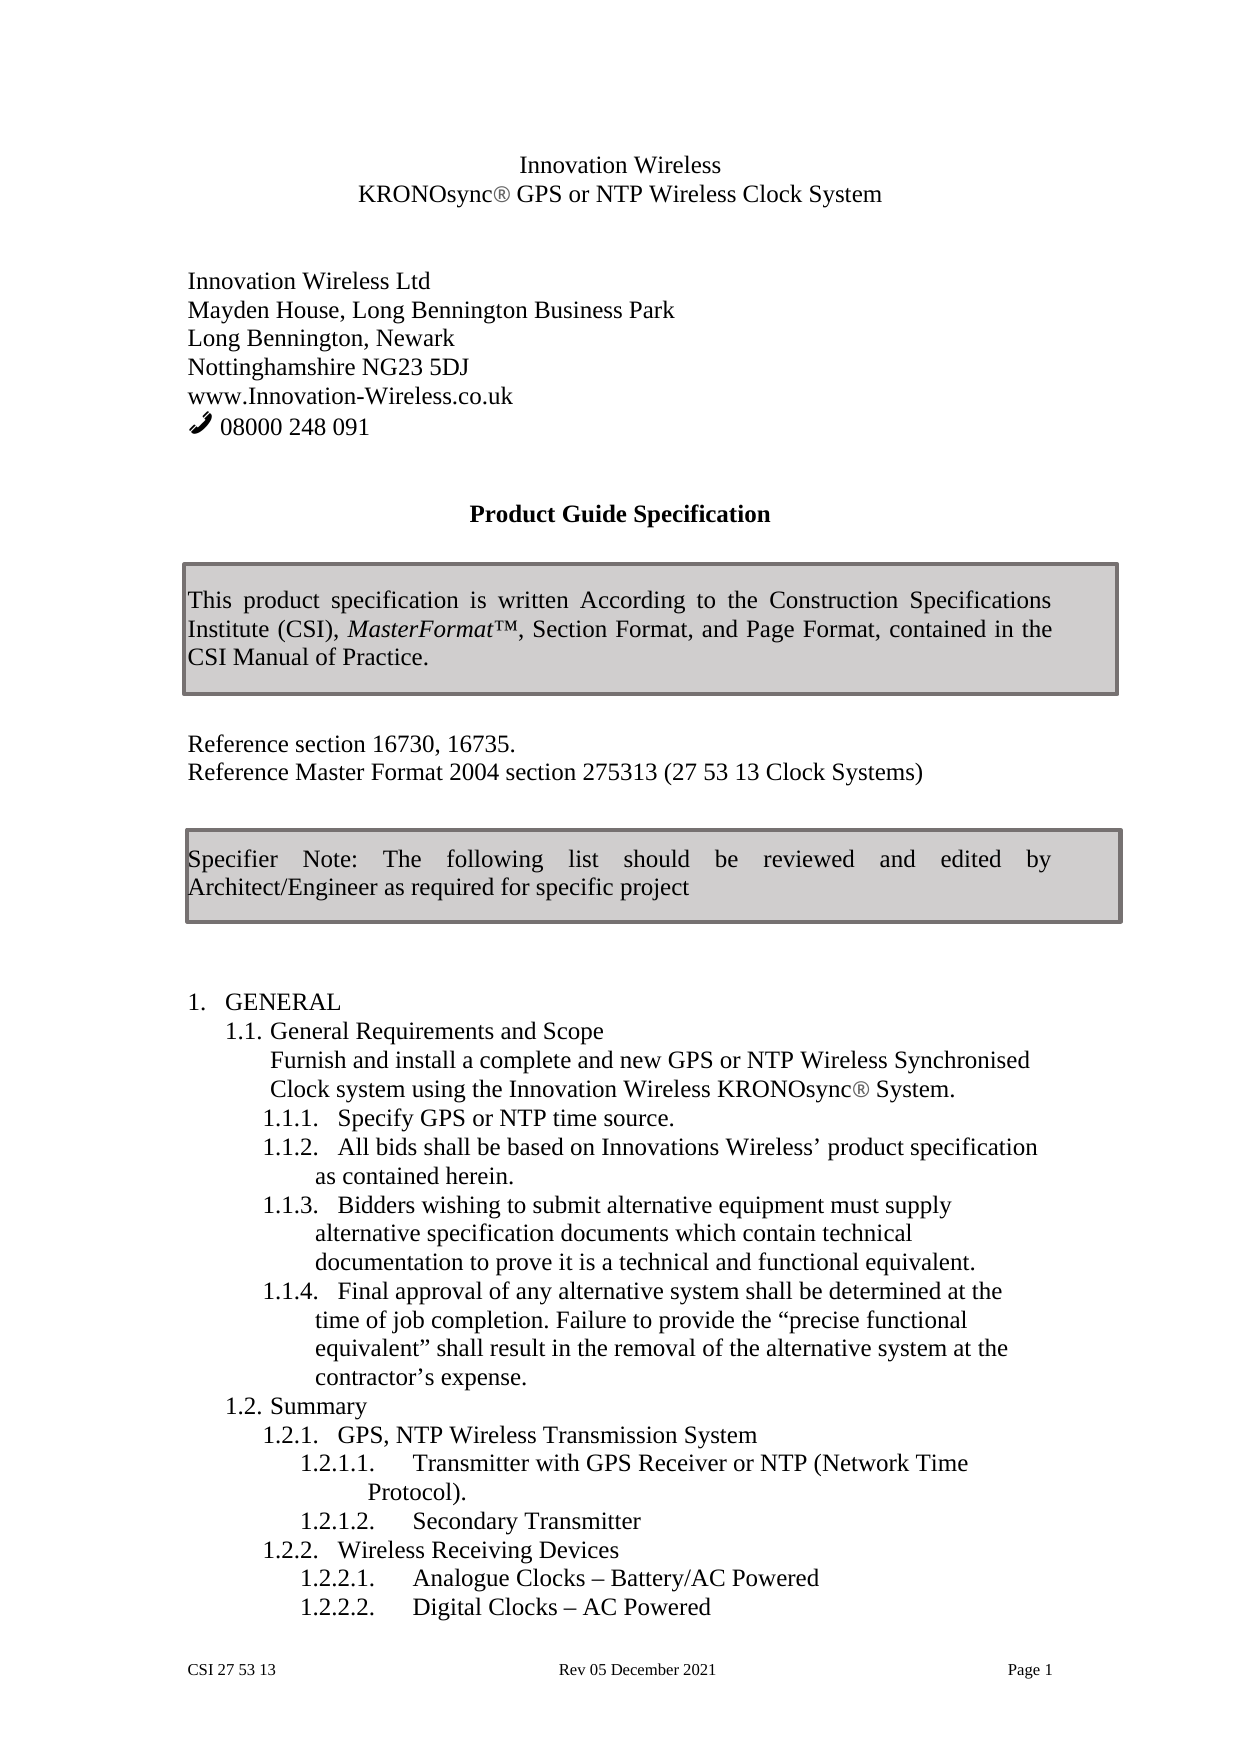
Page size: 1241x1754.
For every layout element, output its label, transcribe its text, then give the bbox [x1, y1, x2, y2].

list Final approval of any alternative system shall be determined at the time of job completion. Failure to provide the “precise functional equivalent” shall result in the removal of the alternative system at the contractor’s expense. [262, 1276, 1053, 1391]
text Reference Master Format 2004 section 275313 (27 53 13 Clock Systems) [187, 757, 1053, 786]
text www.Innovation-Wireless.co.uk [187, 381, 1053, 410]
text Reference section 16730, 16735. [187, 729, 1053, 757]
picture [187, 409, 214, 436]
text Innovation Wireless Ltd [187, 266, 1053, 295]
text This product specification is written According to the Construction Specifications Institute (CSI), MasterFormat™, Section Format, and Page Format, contained in the CSI Manual of Practice. [187, 585, 1053, 671]
text Long Bennington, Newark [187, 323, 1053, 352]
text 08000 248 091 [187, 410, 1053, 441]
text Specifier Note: The following list should be reviewed and edited by Architect/Engineer as required for specific project [187, 844, 1053, 901]
list Wireless Receiving Devices [262, 1535, 1053, 1563]
list Digital Clocks – AC Powered [300, 1592, 1053, 1621]
text Nottinghamshire NG23 5DJ [187, 352, 1053, 381]
text Furnish and install a complete and new GPS or NTP Wireless Synchronised Clock system using the Innovation Wireless KRONOsync® System. [270, 1045, 1053, 1103]
text Innovation Wireless [187, 150, 1053, 179]
list Bidders wishing to submit alternative equipment must supply alternative specification documents which contain technical documentation to prove it is a technical and functional equivalent. [262, 1190, 1053, 1276]
list Specify GPS or NTP time source. [262, 1103, 1053, 1132]
text Product Guide Specification [187, 499, 1053, 527]
list Secondary Transmitter [300, 1506, 1053, 1535]
list GENERAL [187, 987, 1053, 1016]
text KRONOsync® GPS or NTP Wireless Clock System [187, 179, 493, 208]
list GPS, NTP Wireless Transmission System [262, 1420, 1053, 1448]
list Summary [225, 1391, 1053, 1420]
list General Requirements and Scope [225, 1016, 1053, 1045]
text Mayden House, Long Bennington Business Park [187, 295, 1053, 323]
text KRONOsync® GPS or NTP Wireless Clock System [516, 179, 1053, 208]
list Transmitter with GPS Receiver or NTP (Network Time Protocol). [300, 1448, 1053, 1506]
list Analogue Clocks – Battery/AC Powered [300, 1563, 1053, 1592]
list All bids shall be based on Innovations Wireless’ product specification as contained herein. [262, 1132, 1053, 1190]
